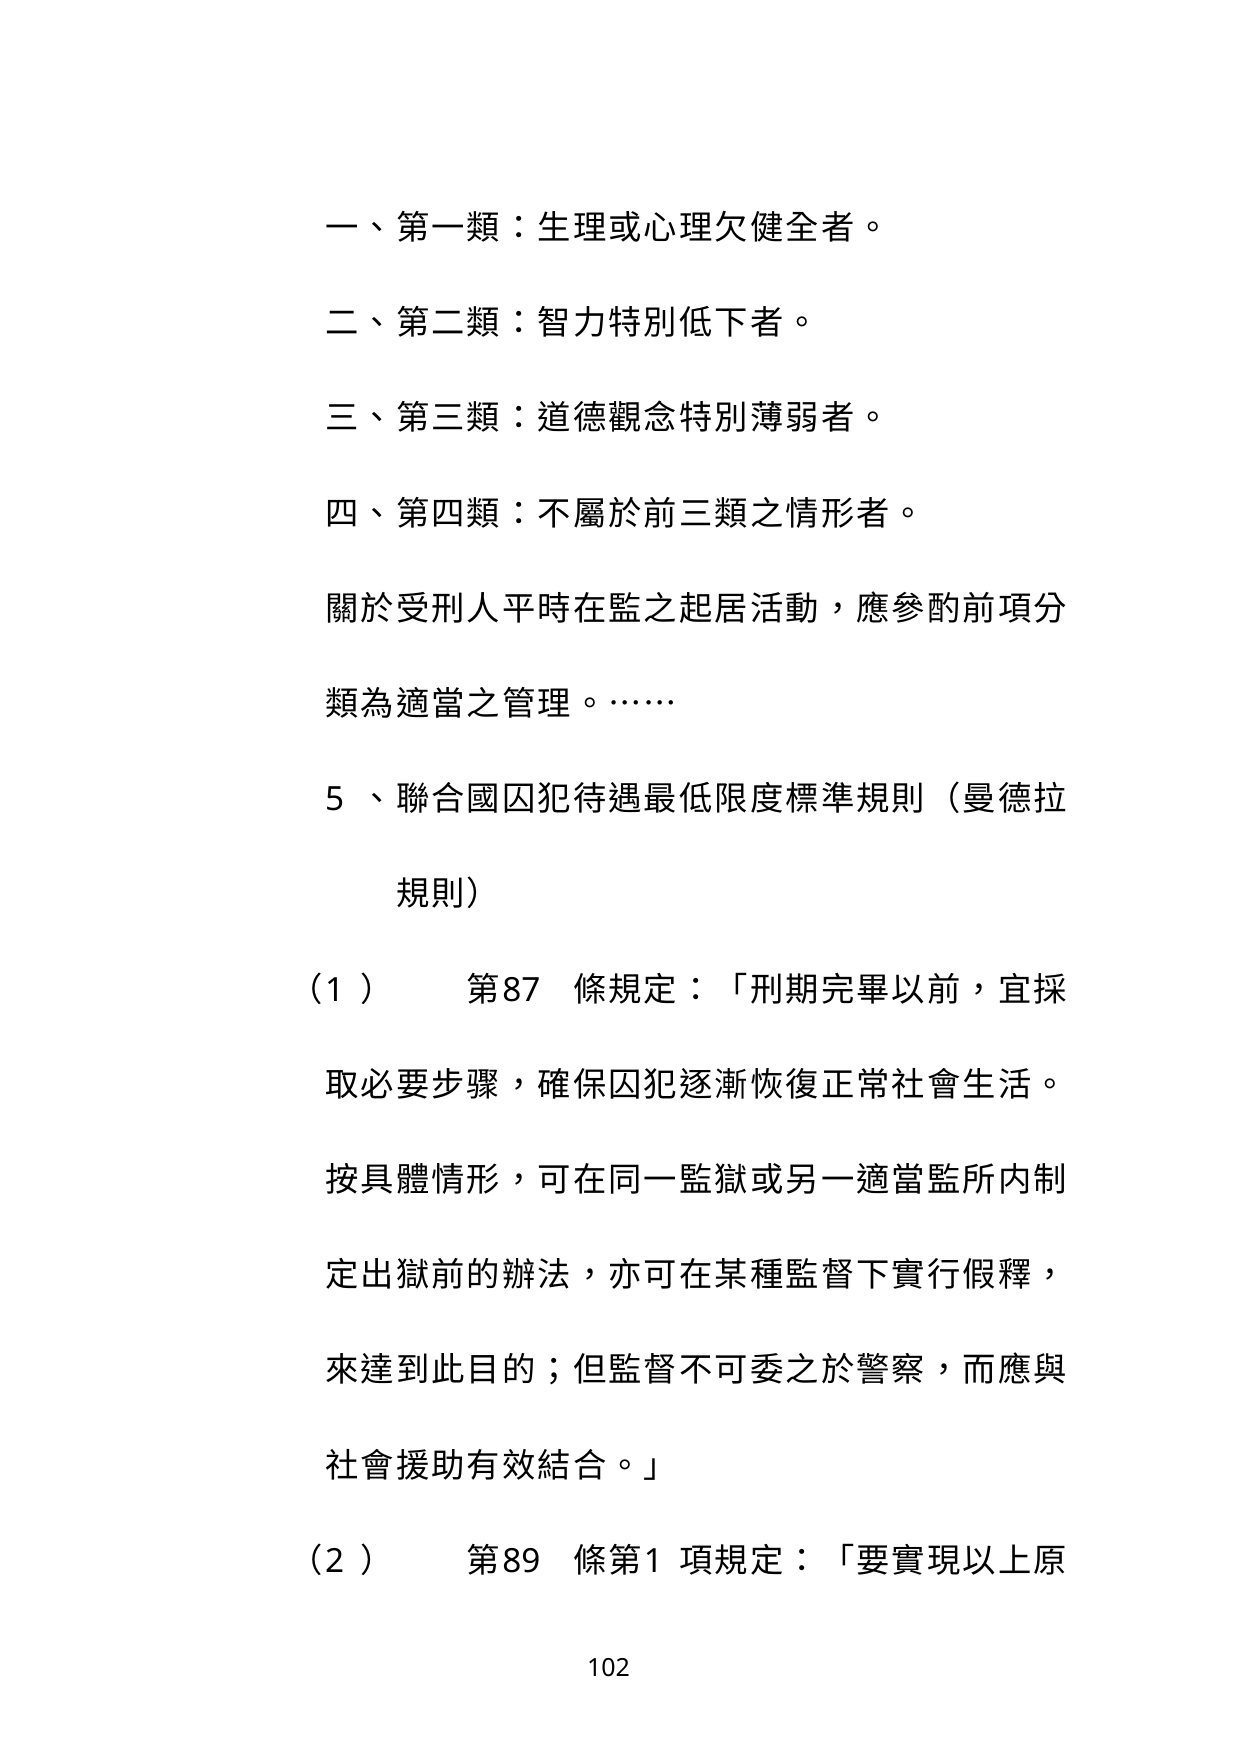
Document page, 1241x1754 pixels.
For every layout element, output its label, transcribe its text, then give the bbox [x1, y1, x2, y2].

subtitle 第87條規定：「刑期完畢以前，宜採取必要步骤，確保囚犯逐漸恢復正常社會生活。按具體情形，可在同一監獄或另一適當監所内制定出獄前的辦法，亦可在某種監督下實行假釋，來達到此目的；但監督不可委之於警察，而應與社會援助有效結合。」 [272, 939, 1069, 1510]
subtitle 一、第一類：生理或心理欠健全者。 [304, 177, 1069, 272]
subtitle 第89條第1項規定：「要實現以上原則，需要對囚犯施以個性化待遇，並因此需要制訂富有彈性的囚犯分組制度。所以，宜把各組囚犯分配到適於實行各組不同待遇的不同監獄中去。」 [272, 1510, 1069, 1605]
subtitle 二、第二類：智力特別低下者。 [304, 272, 1069, 368]
subtitle 聯合國囚犯待遇最低限度標準規則（曼德拉規則） [310, 748, 1069, 939]
subtitle 關於受刑人平時在監之起居活動，應參酌前項分類為適當之管理。…… [304, 558, 1069, 748]
subtitle 三、第三類：道德觀念特別薄弱者。 [304, 368, 1069, 463]
subtitle 四、第四類：不屬於前三類之情形者。 [304, 463, 1069, 558]
